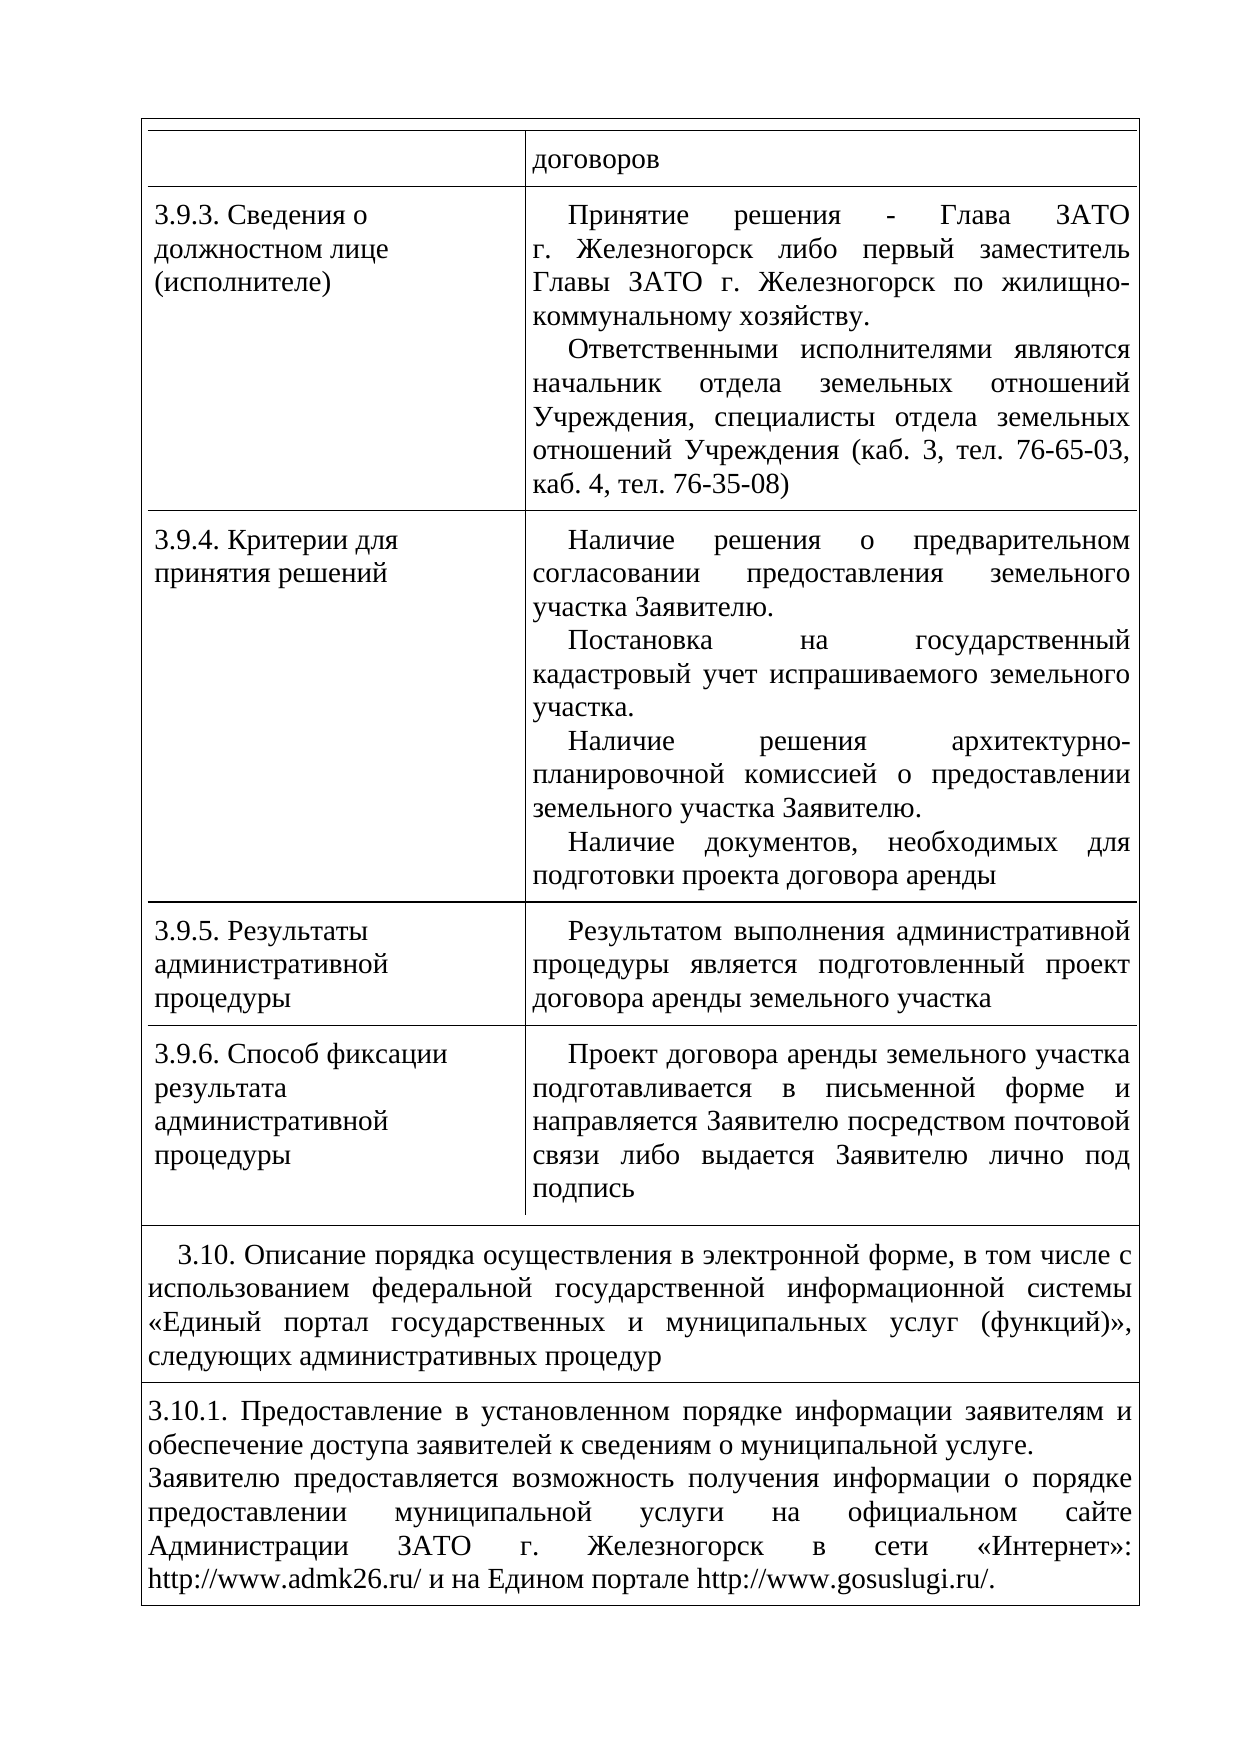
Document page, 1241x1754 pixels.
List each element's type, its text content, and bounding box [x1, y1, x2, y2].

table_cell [142, 1383, 1139, 1605]
table_cell [142, 119, 1139, 1225]
table_cell 3.10. Описание порядка осуществления в электронной форме, в том числе с использованием федеральной государственной информационной системы «Единый портал государственных и муниципальных услуг (функций)», следующих административных процедур [142, 1226, 1139, 1382]
